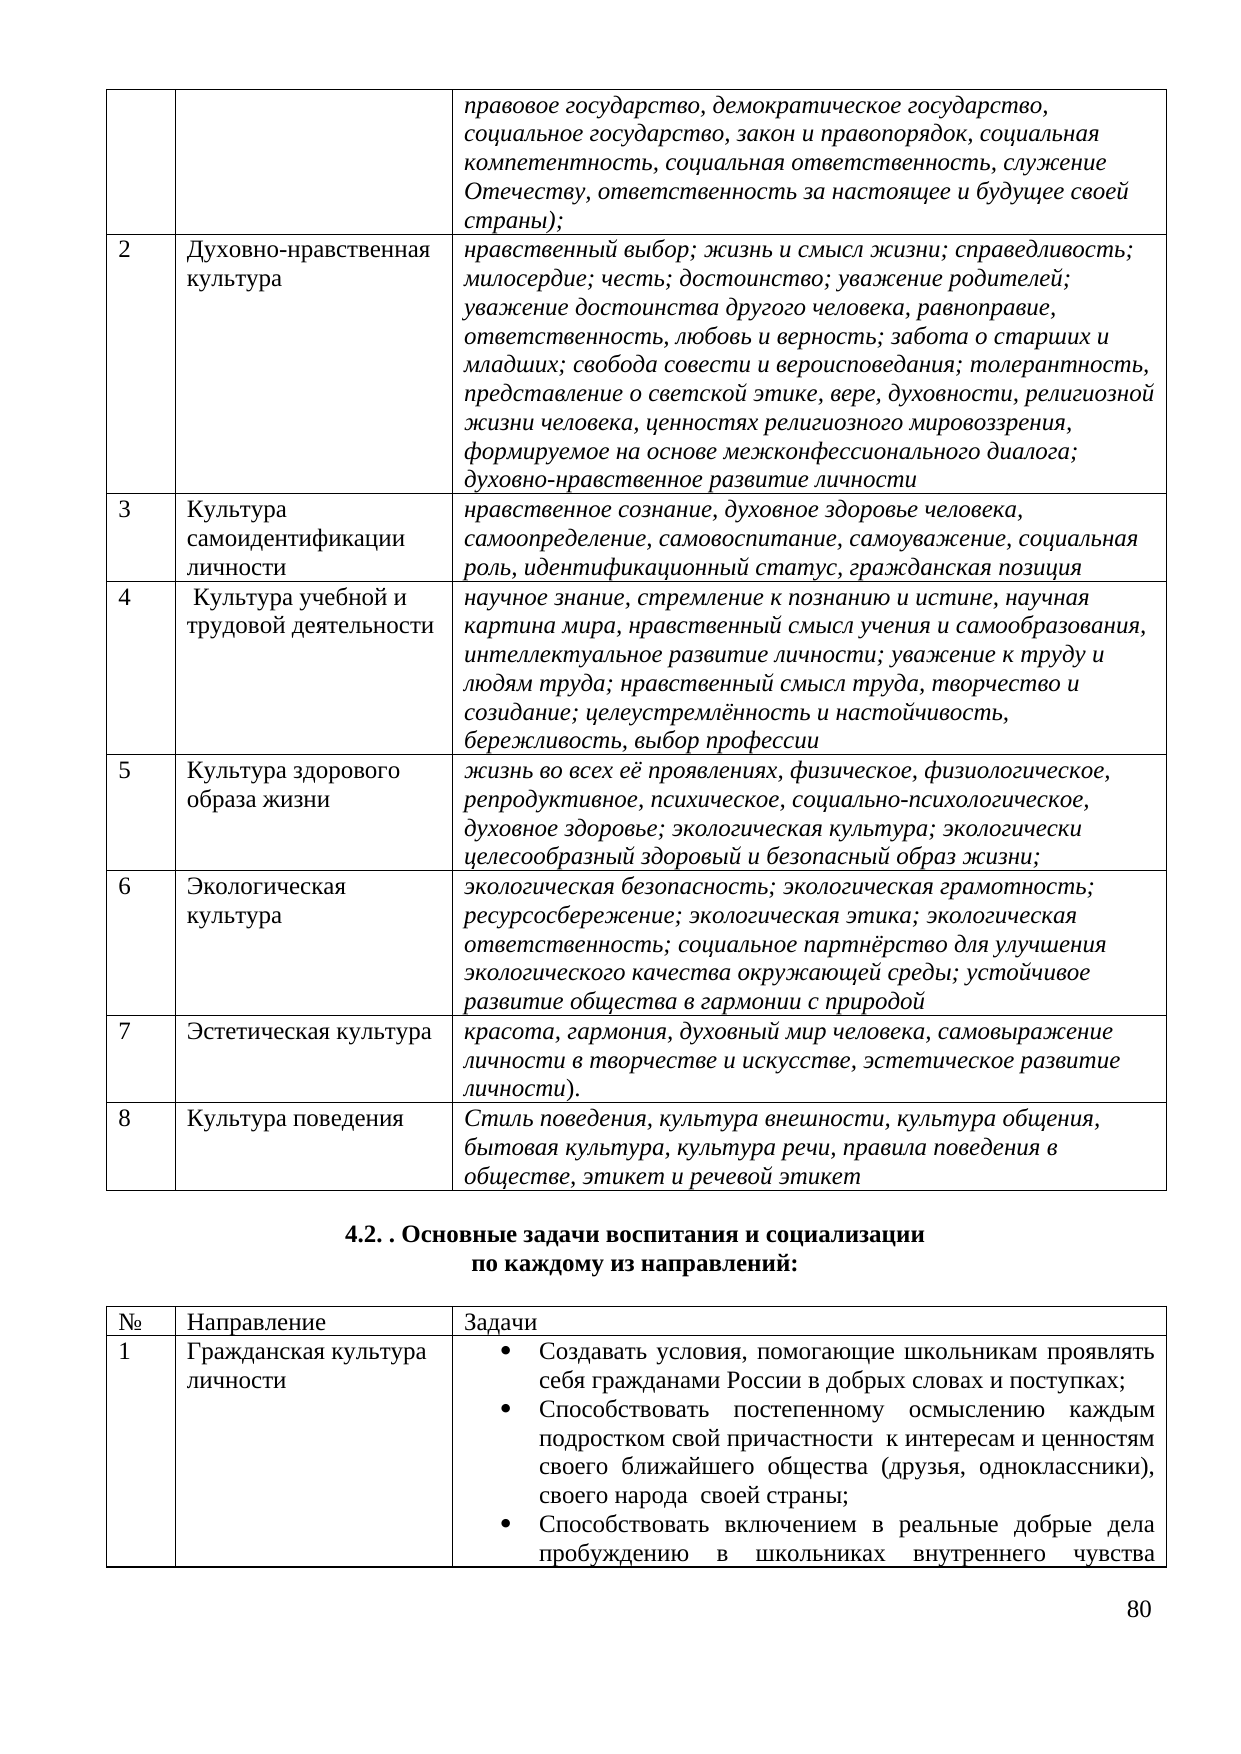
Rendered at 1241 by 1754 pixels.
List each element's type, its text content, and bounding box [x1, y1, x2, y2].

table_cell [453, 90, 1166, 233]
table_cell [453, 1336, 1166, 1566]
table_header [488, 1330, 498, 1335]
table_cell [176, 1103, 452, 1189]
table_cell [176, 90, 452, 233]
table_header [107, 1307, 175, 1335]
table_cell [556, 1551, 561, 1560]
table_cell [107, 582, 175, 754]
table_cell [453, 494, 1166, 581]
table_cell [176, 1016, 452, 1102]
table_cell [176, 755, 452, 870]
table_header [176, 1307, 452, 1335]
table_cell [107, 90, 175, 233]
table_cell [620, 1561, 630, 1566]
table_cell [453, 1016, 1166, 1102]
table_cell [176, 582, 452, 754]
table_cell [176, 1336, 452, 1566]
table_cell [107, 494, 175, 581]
text 4.2. . Основные задачи воспитания и социализации [118, 1219, 1152, 1248]
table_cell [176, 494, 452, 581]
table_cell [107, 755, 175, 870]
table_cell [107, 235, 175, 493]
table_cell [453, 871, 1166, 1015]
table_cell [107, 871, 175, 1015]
text по каждому из направлений: [118, 1248, 1152, 1277]
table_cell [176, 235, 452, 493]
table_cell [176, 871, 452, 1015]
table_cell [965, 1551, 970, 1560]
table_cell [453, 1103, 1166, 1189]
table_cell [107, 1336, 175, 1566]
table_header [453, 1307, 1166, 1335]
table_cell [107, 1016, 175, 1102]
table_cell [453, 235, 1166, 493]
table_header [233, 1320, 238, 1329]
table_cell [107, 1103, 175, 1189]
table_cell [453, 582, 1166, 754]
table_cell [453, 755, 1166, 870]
